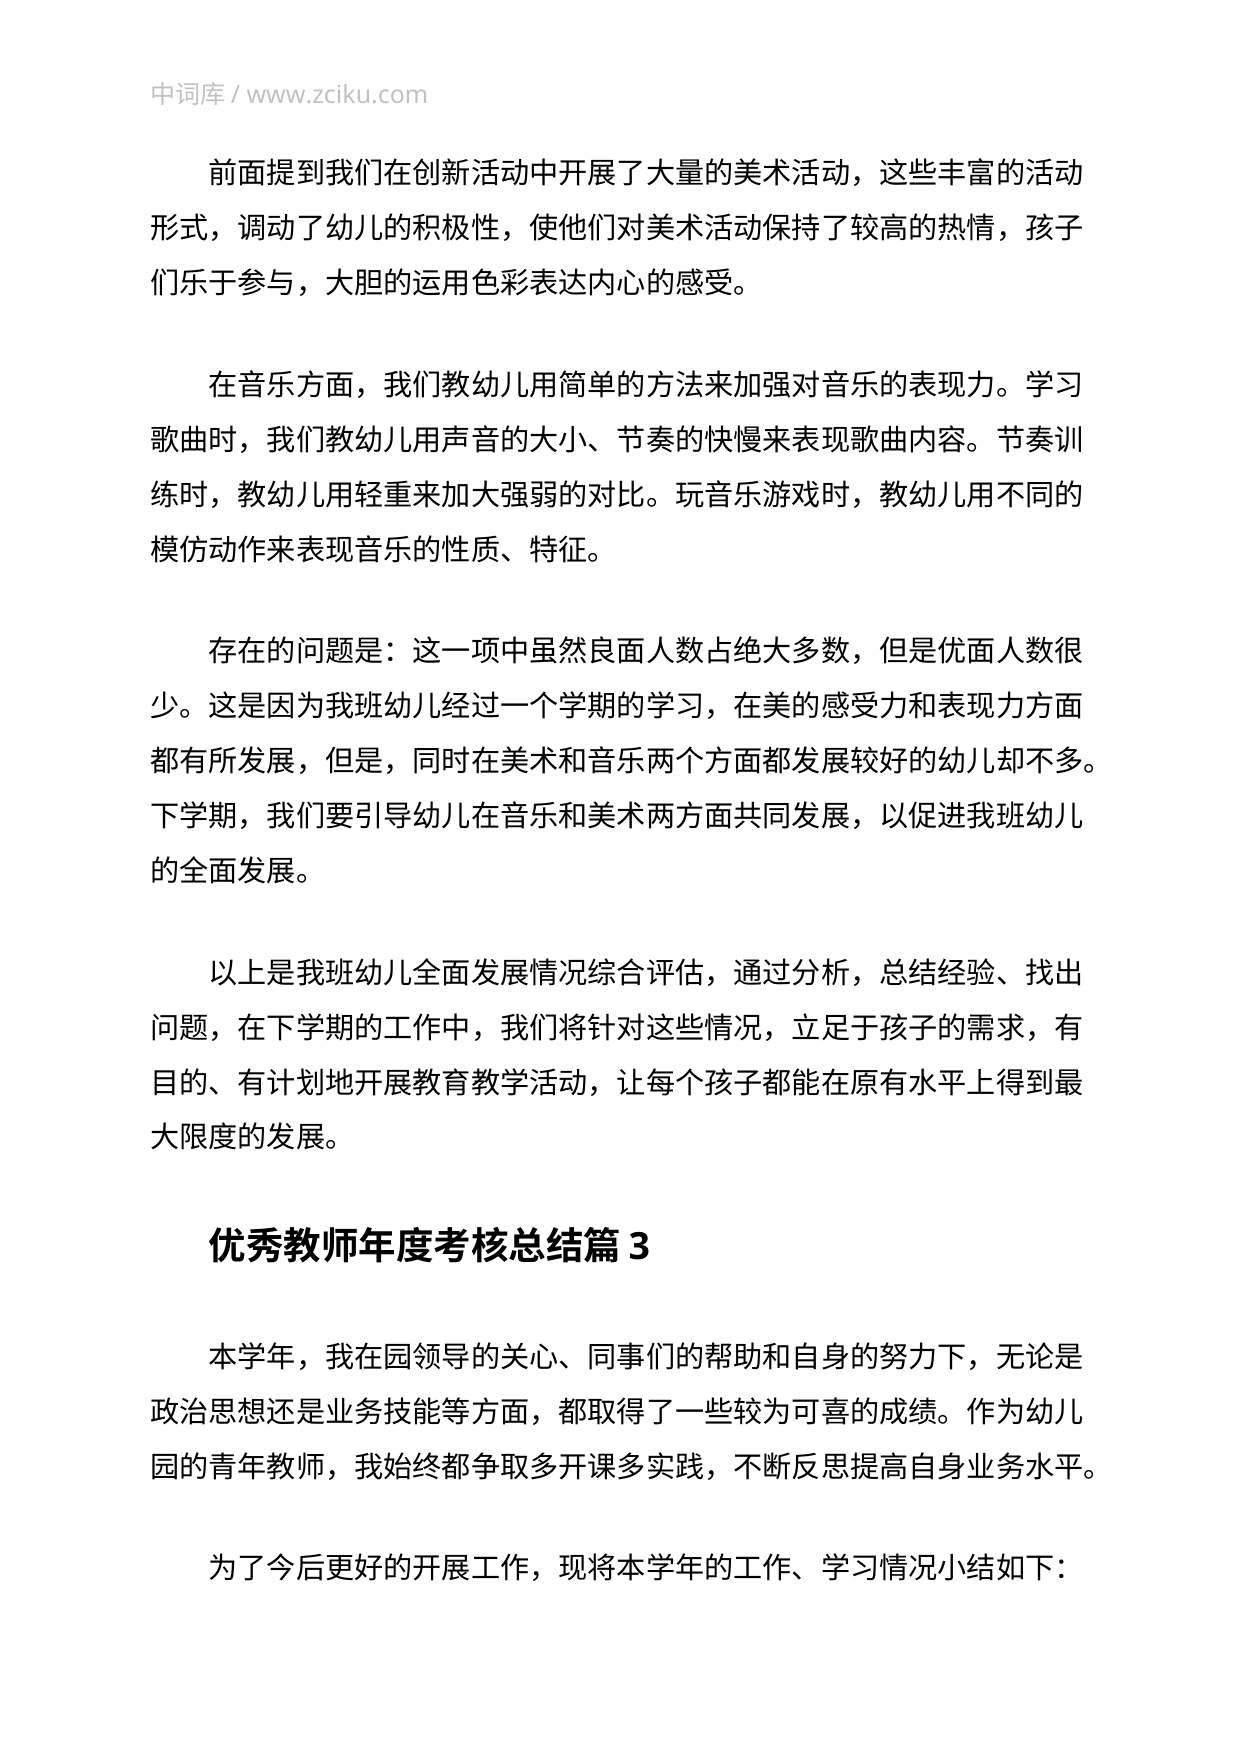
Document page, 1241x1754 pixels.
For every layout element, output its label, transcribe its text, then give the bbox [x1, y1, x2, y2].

text 在音乐方面，我们教幼儿用简单的方法来加强对音乐的表现力。学习歌曲时，我们教幼儿用声音的大小、节奏的快慢来表现歌曲内容。节奏训练时，教幼儿用轻重来加大强弱的对比。玩音乐游戏时，教幼儿用不同的模仿动作来表现音乐的性质、特征。 [150, 362, 1090, 568]
text 存在的问题是：这一项中虽然良面人数占绝大多数，但是优面人数很少。这是因为我班幼儿经过一个学期的学习，在美的感受力和表现力方面都有所发展，但是，同时在美术和音乐两个方面都发展较好的幼儿却不多。下学期，我们要引导幼儿在音乐和美术两方面共同发展，以促进我班幼儿的全面发展。 [150, 628, 1090, 890]
text 前面提到我们在创新活动中开展了大量的美术活动，这些丰富的活动形式，调动了幼儿的积极性，使他们对美术活动保持了较高的热情，孩子们乐于参与，大胆的运用色彩表达内心的感受。 [150, 150, 1090, 302]
text 优秀教师年度考核总结篇3 [150, 1216, 1090, 1270]
text 本学年，我在园领导的关心、同事们的帮助和自身的努力下，无论是政治思想还是业务技能等方面，都取得了一些较为可喜的成绩。作为幼儿园的青年教师，我始终都争取多开课多实践，不断反思提高自身业务水平。 [150, 1333, 1090, 1486]
text 为了今后更好的开展工作，现将本学年的工作、学习情况小结如下： [150, 1545, 1090, 1587]
text 以上是我班幼儿全面发展情况综合评估，通过分析，总结经验、找出问题，在下学期的工作中，我们将针对这些情况，立足于孩子的需求，有目的、有计划地开展教育教学活动，让每个孩子都能在原有水平上得到最大限度的发展。 [150, 949, 1090, 1156]
